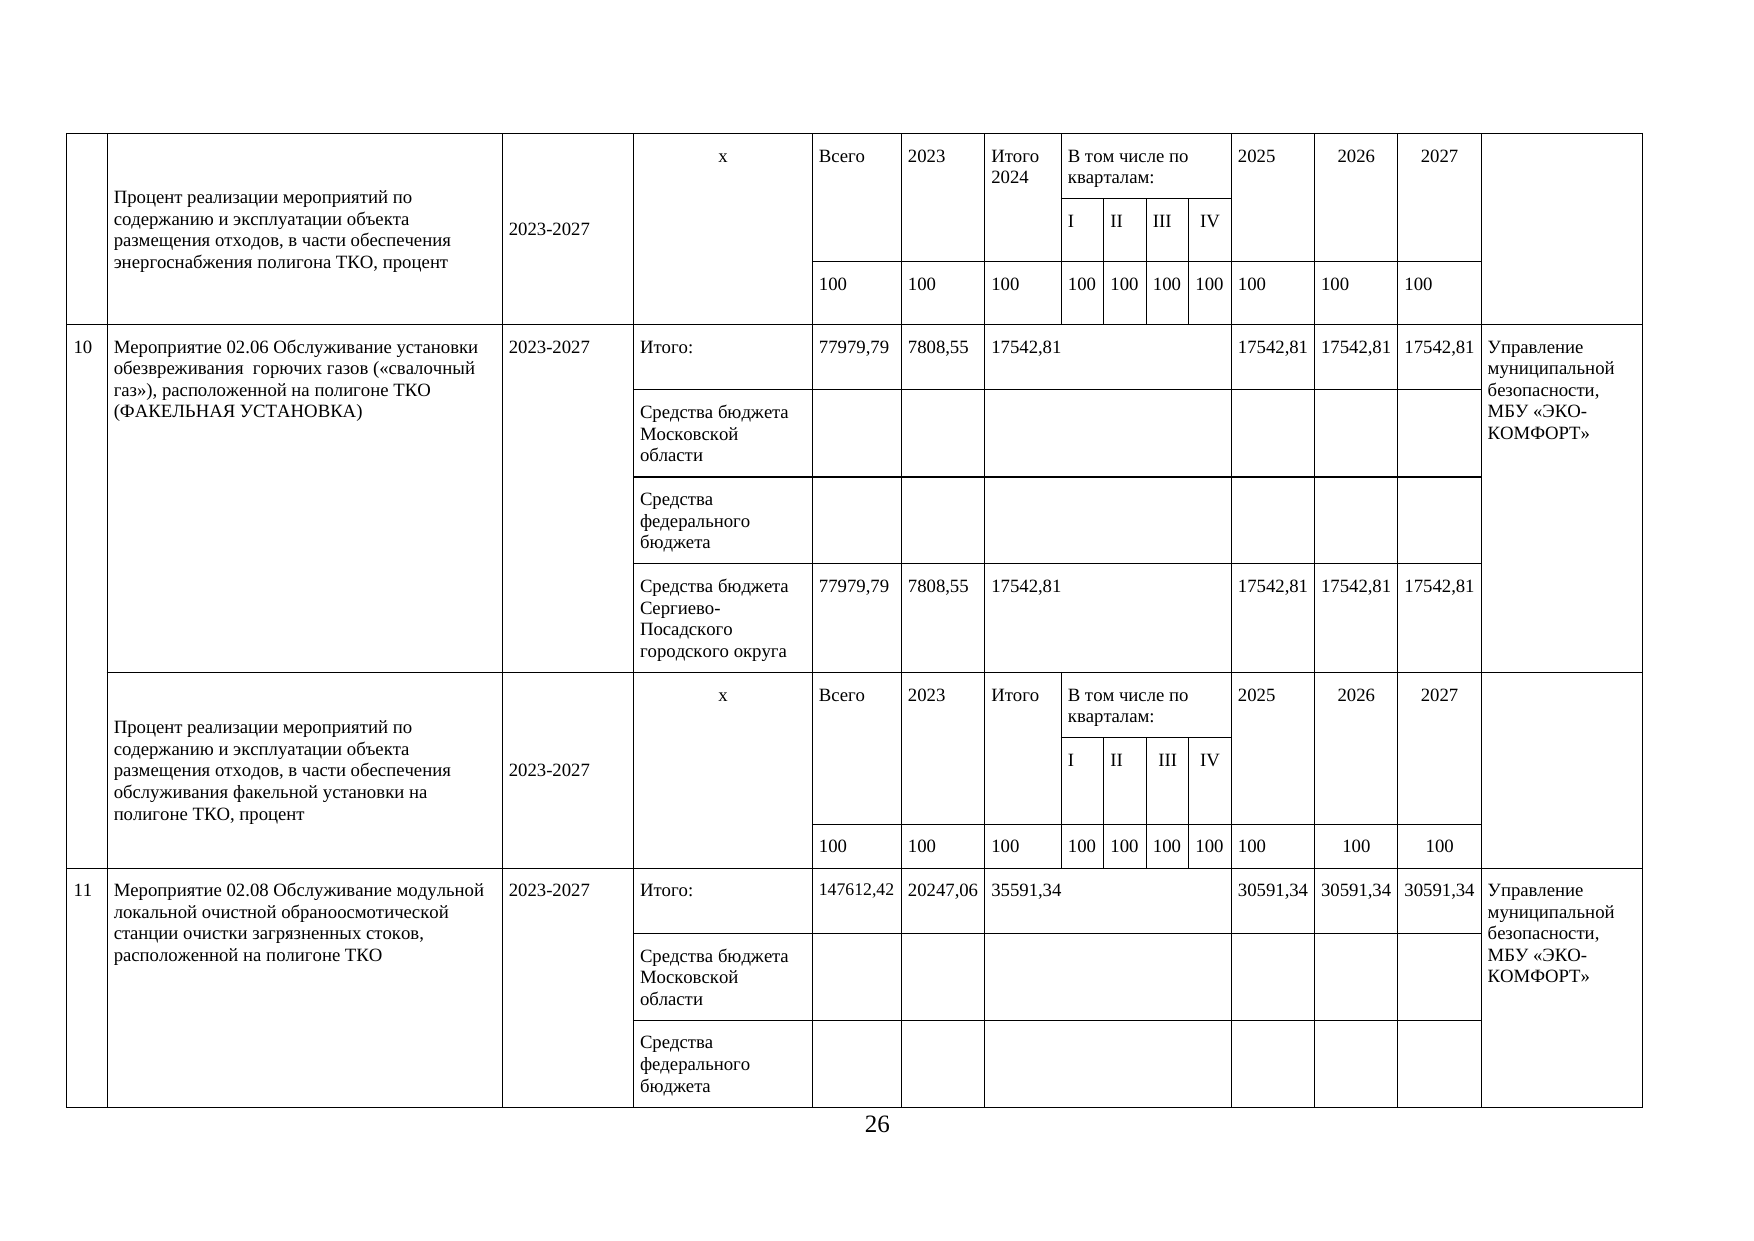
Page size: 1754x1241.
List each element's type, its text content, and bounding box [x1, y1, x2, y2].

table_cell 100 [1232, 825, 1314, 867]
table_cell Мероприятие 02.08 Обслуживание модульной локальной очистной обраноосмотической станции очистки загрязненных стоков, расположенной на полигоне ТКО [108, 869, 502, 1107]
table_cell 100 [1315, 825, 1397, 867]
table_cell х [634, 673, 812, 867]
table_cell [813, 390, 901, 476]
table_cell 2023-2027 [503, 134, 633, 324]
table_cell [985, 390, 1231, 476]
table_cell I [1062, 199, 1103, 261]
table_cell [813, 478, 901, 563]
table_cell III [1147, 199, 1188, 261]
table_cell Средства бюджета Московской области [634, 390, 812, 476]
table_cell 11 [67, 869, 107, 1107]
table_cell 2023-2027 [503, 325, 633, 672]
table_cell 2027 [1398, 134, 1481, 261]
table_cell [1232, 934, 1314, 1020]
table_cell Всего [813, 134, 901, 261]
table_cell 30591,34 [1315, 869, 1397, 933]
table_cell I [1062, 738, 1103, 823]
table_cell 17542,81 [1315, 325, 1397, 389]
table_cell IV [1189, 738, 1231, 823]
table_cell 100 [1232, 262, 1314, 324]
table_cell [813, 1021, 901, 1107]
table_cell Средства федерального бюджета [634, 478, 812, 563]
table_cell Итого [985, 673, 1061, 823]
table_cell Итого: [634, 325, 812, 389]
table_cell [1232, 478, 1314, 563]
table_cell [985, 934, 1231, 1020]
table_cell [813, 934, 901, 1020]
table_cell 77979,79 [813, 564, 901, 672]
table_cell [1398, 478, 1481, 563]
table_cell 17542,81 [1315, 564, 1397, 672]
table_cell [1482, 673, 1642, 867]
table_cell 100 [1398, 262, 1481, 324]
table_cell Итого 2024 [985, 134, 1061, 261]
table_cell [1315, 934, 1397, 1020]
table_cell IV [1189, 199, 1231, 261]
table_cell 30591,34 [1232, 869, 1314, 933]
table_cell 7808,55 [902, 564, 984, 672]
table_cell Средства бюджета Сергиево-Посадского городского округа [634, 564, 812, 672]
table_cell 2026 [1315, 134, 1397, 261]
table_cell [1232, 390, 1314, 476]
table_cell [1315, 390, 1397, 476]
table_cell [1315, 478, 1397, 563]
table_cell [1398, 934, 1481, 1020]
table_cell Всего [813, 673, 901, 823]
table_cell [1315, 1021, 1397, 1107]
table_cell 35591,34 [985, 869, 1231, 933]
table_cell 20247,06 [902, 869, 984, 933]
table_cell 100 [813, 825, 901, 867]
table_cell II [1104, 738, 1146, 823]
table_cell [902, 1021, 984, 1107]
table_cell Итого: [634, 869, 812, 933]
table_cell [1482, 134, 1642, 324]
table_cell 2025 [1232, 673, 1314, 823]
table_cell 100 [1147, 825, 1188, 867]
table_cell 2023-2027 [503, 673, 633, 867]
table_cell 100 [902, 262, 984, 324]
table_cell 2026 [1315, 673, 1397, 823]
table_cell 100 [1104, 262, 1146, 324]
table_cell 2025 [1232, 134, 1314, 261]
table_cell III [1147, 738, 1188, 823]
table_cell [1232, 1021, 1314, 1107]
table_cell 100 [1398, 825, 1481, 867]
table_cell 17542,81 [985, 325, 1231, 389]
table_cell [902, 478, 984, 563]
table_cell 100 [1189, 262, 1231, 324]
table_cell Средства бюджета Московской области [634, 934, 812, 1020]
table_cell [67, 134, 107, 324]
table_cell 17542,81 [1232, 325, 1314, 389]
table_cell [985, 478, 1231, 563]
table_cell 2023 [902, 673, 984, 823]
table_cell 100 [902, 825, 984, 867]
table_cell 100 [1189, 825, 1231, 867]
table_cell Управление муниципальной безопасности, МБУ «ЭКО-КОМФОРТ» [1482, 869, 1642, 1107]
table_cell 17542,81 [1398, 325, 1481, 389]
table_cell 2023 [902, 134, 984, 261]
table_cell 100 [813, 262, 901, 324]
table_cell 10 [67, 325, 107, 867]
table_cell 17542,81 [1232, 564, 1314, 672]
table_cell 17542,81 [1398, 564, 1481, 672]
table_cell Мероприятие 02.06 Обслуживание установки обезвреживания горючих газов («свалочный газ»), расположенной на полигоне ТКО (ФАКЕЛЬНАЯ УСТАНОВКА) [108, 325, 502, 672]
table_cell В том числе по кварталам: [1062, 134, 1231, 198]
table_cell 77979,79 [813, 325, 901, 389]
table_cell [985, 1021, 1231, 1107]
table_cell II [1104, 199, 1146, 261]
table_cell х [634, 134, 812, 324]
table_cell 17542,81 [985, 564, 1231, 672]
table_cell 100 [1147, 262, 1188, 324]
table_cell 100 [1104, 825, 1146, 867]
table_cell Средства федерального бюджета [634, 1021, 812, 1107]
table_cell [902, 390, 984, 476]
table_cell 30591,34 [1398, 869, 1481, 933]
table_cell Управление муниципальной безопасности, МБУ «ЭКО-КОМФОРТ» [1482, 325, 1642, 672]
table_cell 100 [1315, 262, 1397, 324]
table_cell 100 [985, 262, 1061, 324]
table_cell 100 [985, 825, 1061, 867]
table_cell 2027 [1398, 673, 1481, 823]
table_cell [1398, 390, 1481, 476]
table_cell [1398, 1021, 1481, 1107]
table_cell Процент реализации мероприятий по содержанию и эксплуатации объекта размещения отходов, в части обеспечения энергоснабжения полигона ТКО, процент [108, 134, 502, 324]
table_cell Процент реализации мероприятий по содержанию и эксплуатации объекта размещения отходов, в части обеспечения обслуживания факельной установки на полигоне ТКО, процент [108, 673, 502, 867]
table_cell 100 [1062, 262, 1103, 324]
table_cell 100 [1062, 825, 1103, 867]
table_cell [902, 934, 984, 1020]
table_cell 147612,42 [813, 869, 901, 933]
table_cell 2023-2027 [503, 869, 633, 1107]
table_cell В том числе по кварталам: [1062, 673, 1231, 737]
table_cell 7808,55 [902, 325, 984, 389]
